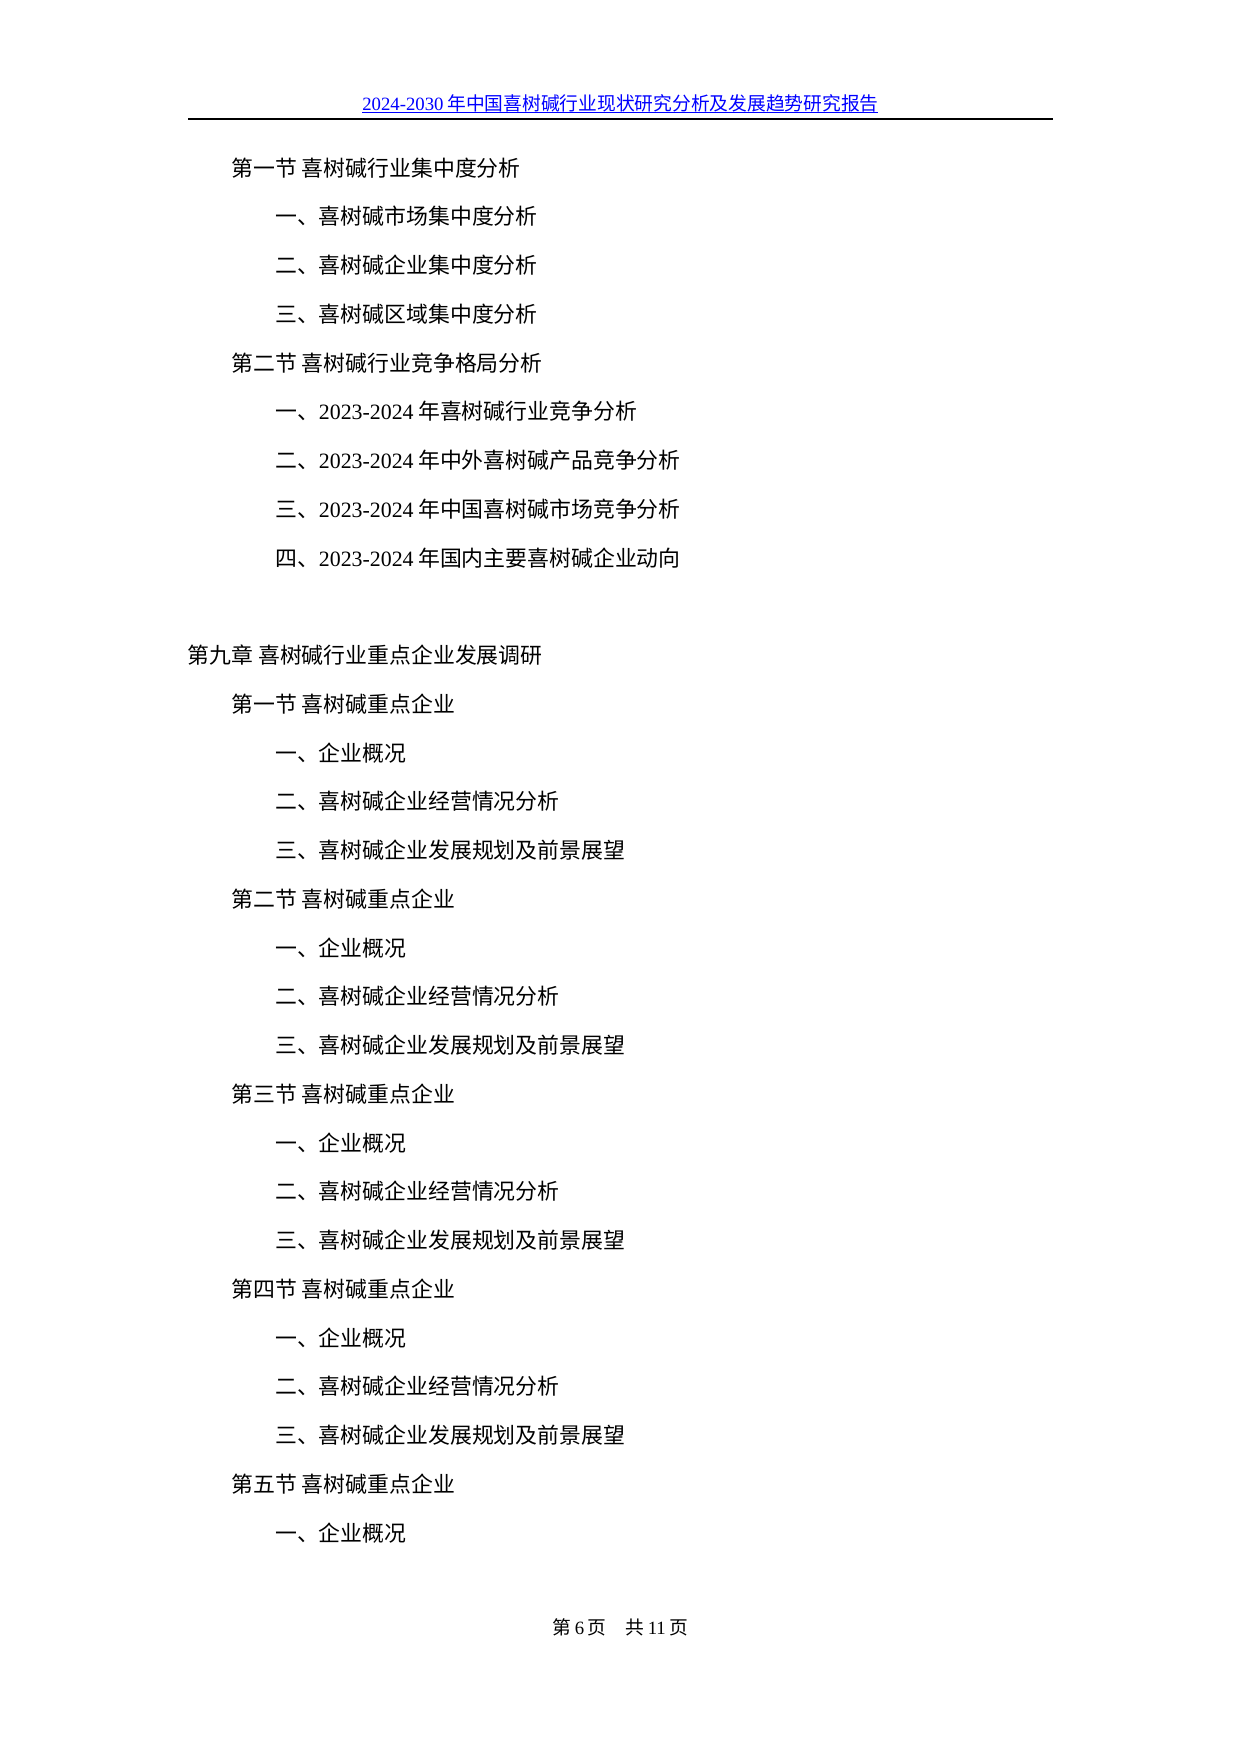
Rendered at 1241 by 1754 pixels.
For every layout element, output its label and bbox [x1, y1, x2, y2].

text [187, 150, 1053, 1548]
